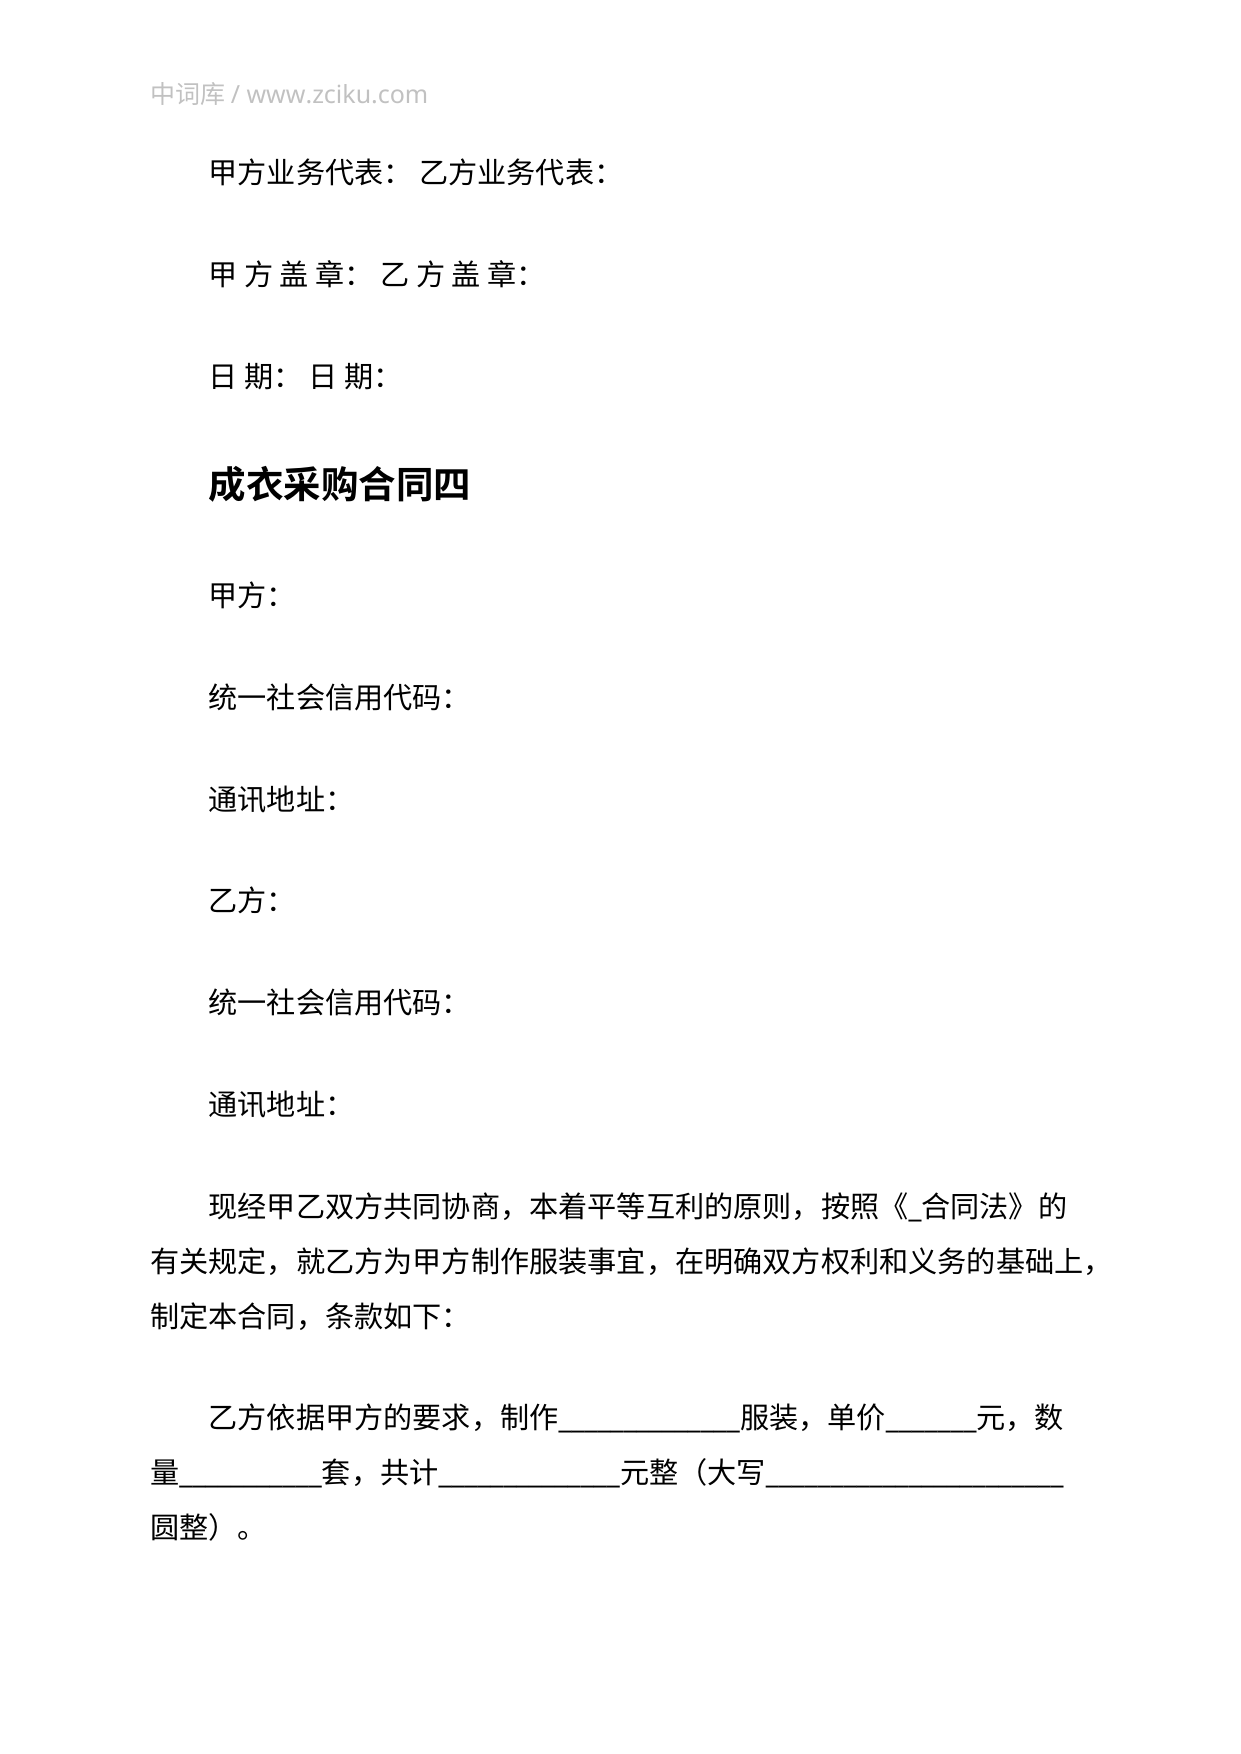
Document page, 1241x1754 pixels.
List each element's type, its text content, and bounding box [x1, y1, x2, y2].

text 统一社会信用代码： [150, 980, 1090, 1022]
text 甲 方 盖 章： 乙 方 盖 章： [150, 252, 1090, 294]
text 统一社会信用代码： [150, 674, 1090, 717]
text 成衣采购合同四 [150, 455, 1090, 509]
text 乙方依据甲方的要求，制作______________服装，单价_______元，数量___________套，共计______________元整（大写_______________________圆整）。 [150, 1395, 1090, 1547]
text 甲方： [150, 573, 1090, 615]
text 乙方： [150, 878, 1090, 920]
text 通讯地址： [150, 776, 1090, 818]
text 通讯地址： [150, 1082, 1090, 1124]
text 日 期： 日 期： [150, 353, 1090, 396]
text 甲方业务代表： 乙方业务代表： [150, 150, 1090, 192]
text 现经甲乙双方共同协商，本着平等互利的原则，按照《_合同法》的有关规定，就乙方为甲方制作服装事宜，在明确双方权利和义务的基础上，制定本合同，条款如下： [150, 1183, 1090, 1336]
